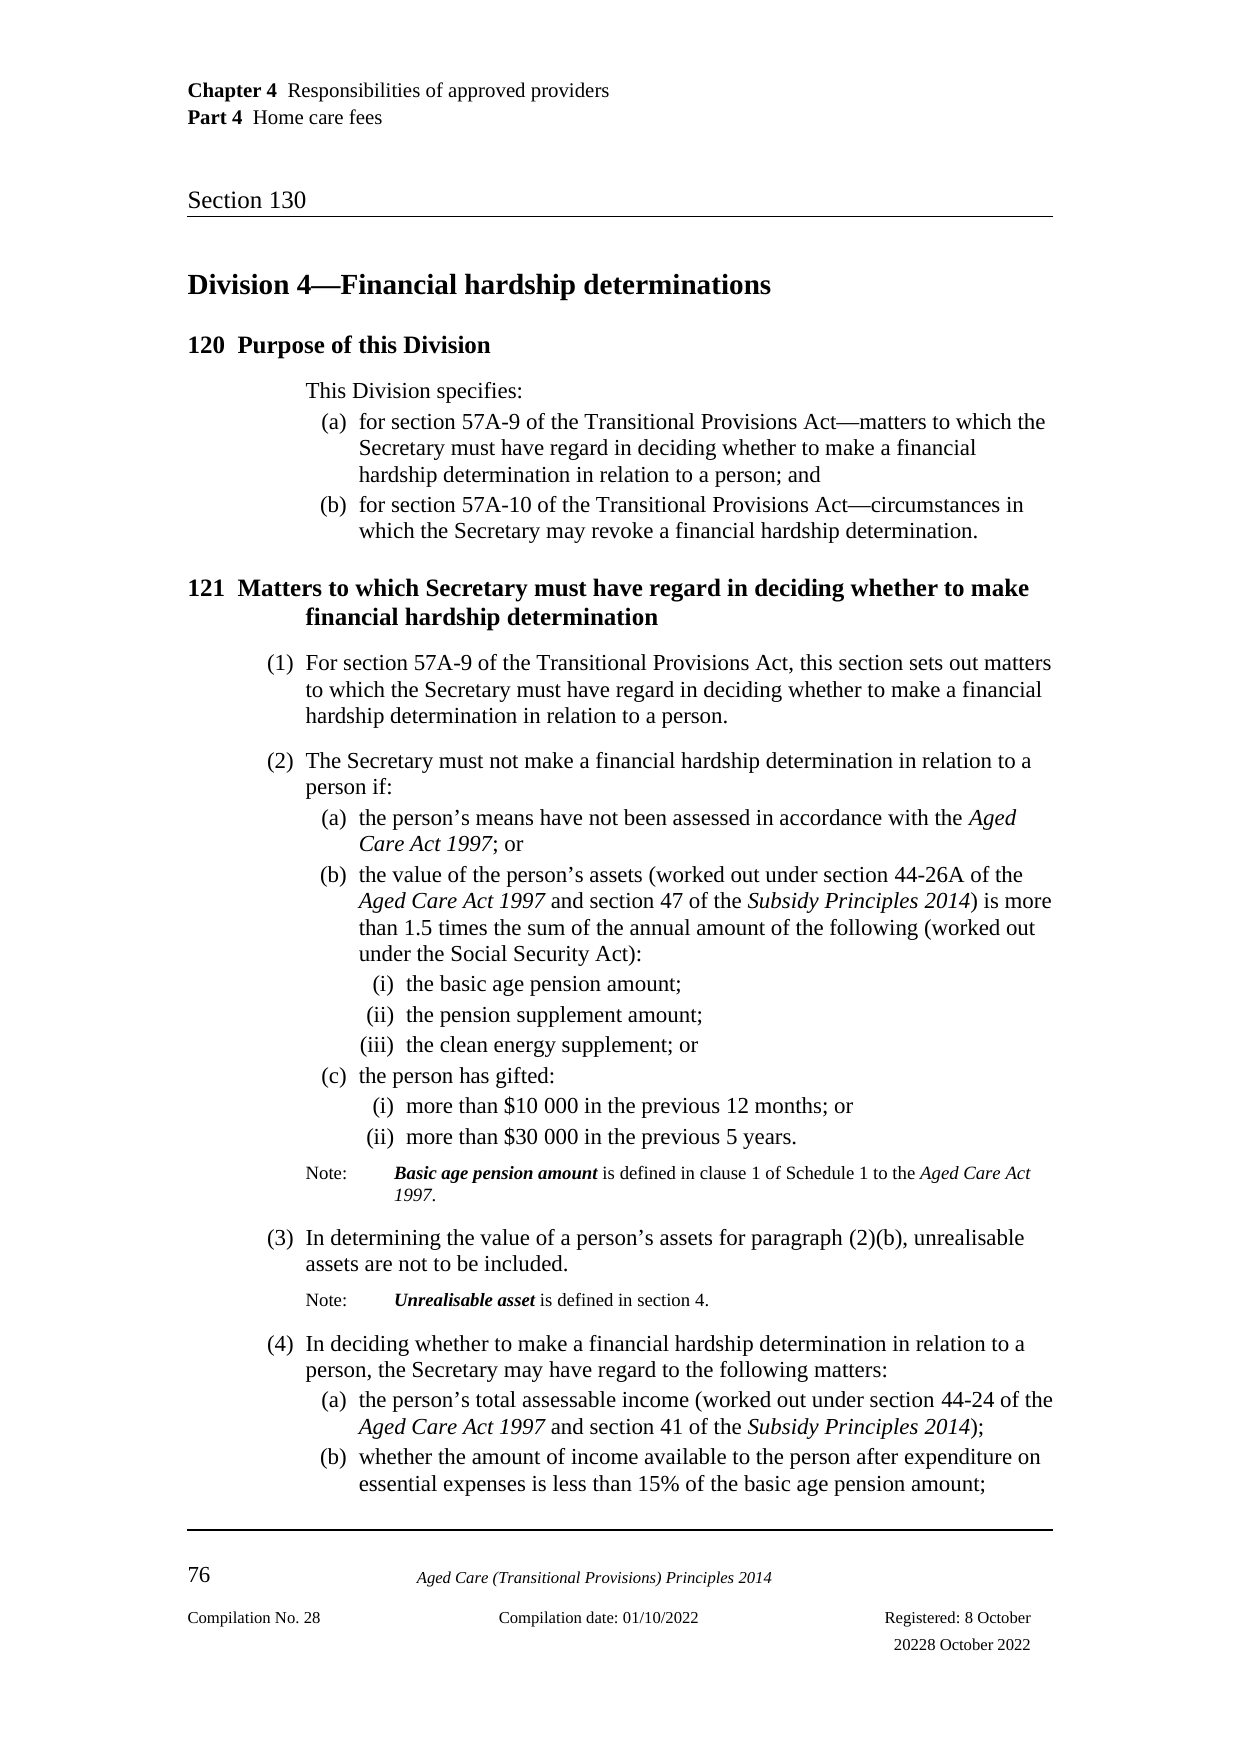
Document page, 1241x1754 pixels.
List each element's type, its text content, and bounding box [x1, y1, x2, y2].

text (ii) the pension supplement amount; [187, 1001, 1053, 1027]
text (iii) the clean energy supplement; or [187, 1031, 1053, 1058]
text (i) more than $10 000 in the previous 12 months; or [187, 1092, 1053, 1119]
text (i) the basic age pension amount; [187, 970, 1053, 997]
text (a) the person’s total assessable income (worked out under section 44-24 of the Aged Care Act 1997 and section 41 of the Subsidy Principles 2014); [187, 1387, 1053, 1439]
text (a) for section 57A-9 of the Transitional Provisions Act—matters to which the Secretary must have regard in deciding whether to make a financial hardship determination in relation to a person; and [187, 408, 1053, 487]
text 121 Matters to which Secretary must have regard in deciding whether to make financial hardship determination [187, 573, 1053, 631]
text (1) For section 57A-9 of the Transitional Provisions Act, this section sets out matters to which the Secretary must have regard in deciding whether to make a financial hardship determination in relation to a person. [187, 649, 1053, 728]
text (4) In deciding whether to make a financial hardship determination in relation to a person, the Secretary may have regard to the following matters: [187, 1330, 1053, 1382]
text (2) The Secretary must not make a financial hardship determination in relation to a person if: [187, 747, 1053, 800]
text (c) the person has gifted: [187, 1062, 1053, 1088]
text (b) for section 57A-10 of the Transitional Provisions Act—circumstances in which the Secretary may revoke a financial hardship determination. [187, 491, 1053, 544]
text (3) In determining the value of a person’s assets for paragraph (2)(b), unrealisable assets are not to be included. [187, 1224, 1053, 1277]
text Note: Unrealisable asset is defined in section 4. [305, 1289, 1053, 1311]
text Division 4—Financial hardship determinations [187, 267, 1053, 301]
text (a) the person’s means have not been assessed in accordance with the Aged Care Act 1997; or [187, 804, 1053, 857]
text This Division specifies: [187, 377, 1053, 404]
text Note: Basic age pension amount is defined in clause 1 of Schedule 1 to the Aged Care Act 1997. [305, 1162, 1053, 1205]
text 120 Purpose of this Division [187, 330, 1053, 359]
text (ii) more than $30 000 in the previous 5 years. [187, 1123, 1053, 1149]
text (b) whether the amount of income available to the person after expenditure on essential expenses is less than 15% of the basic age pension amount; [187, 1443, 1053, 1496]
text (b) the value of the person’s assets (worked out under section 44-26A of the Aged Care Act 1997 and section 47 of the Subsidy Principles 2014) is more than 1.5 times the sum of the annual amount of the following (worked out under the Social Security Act): [187, 861, 1053, 966]
